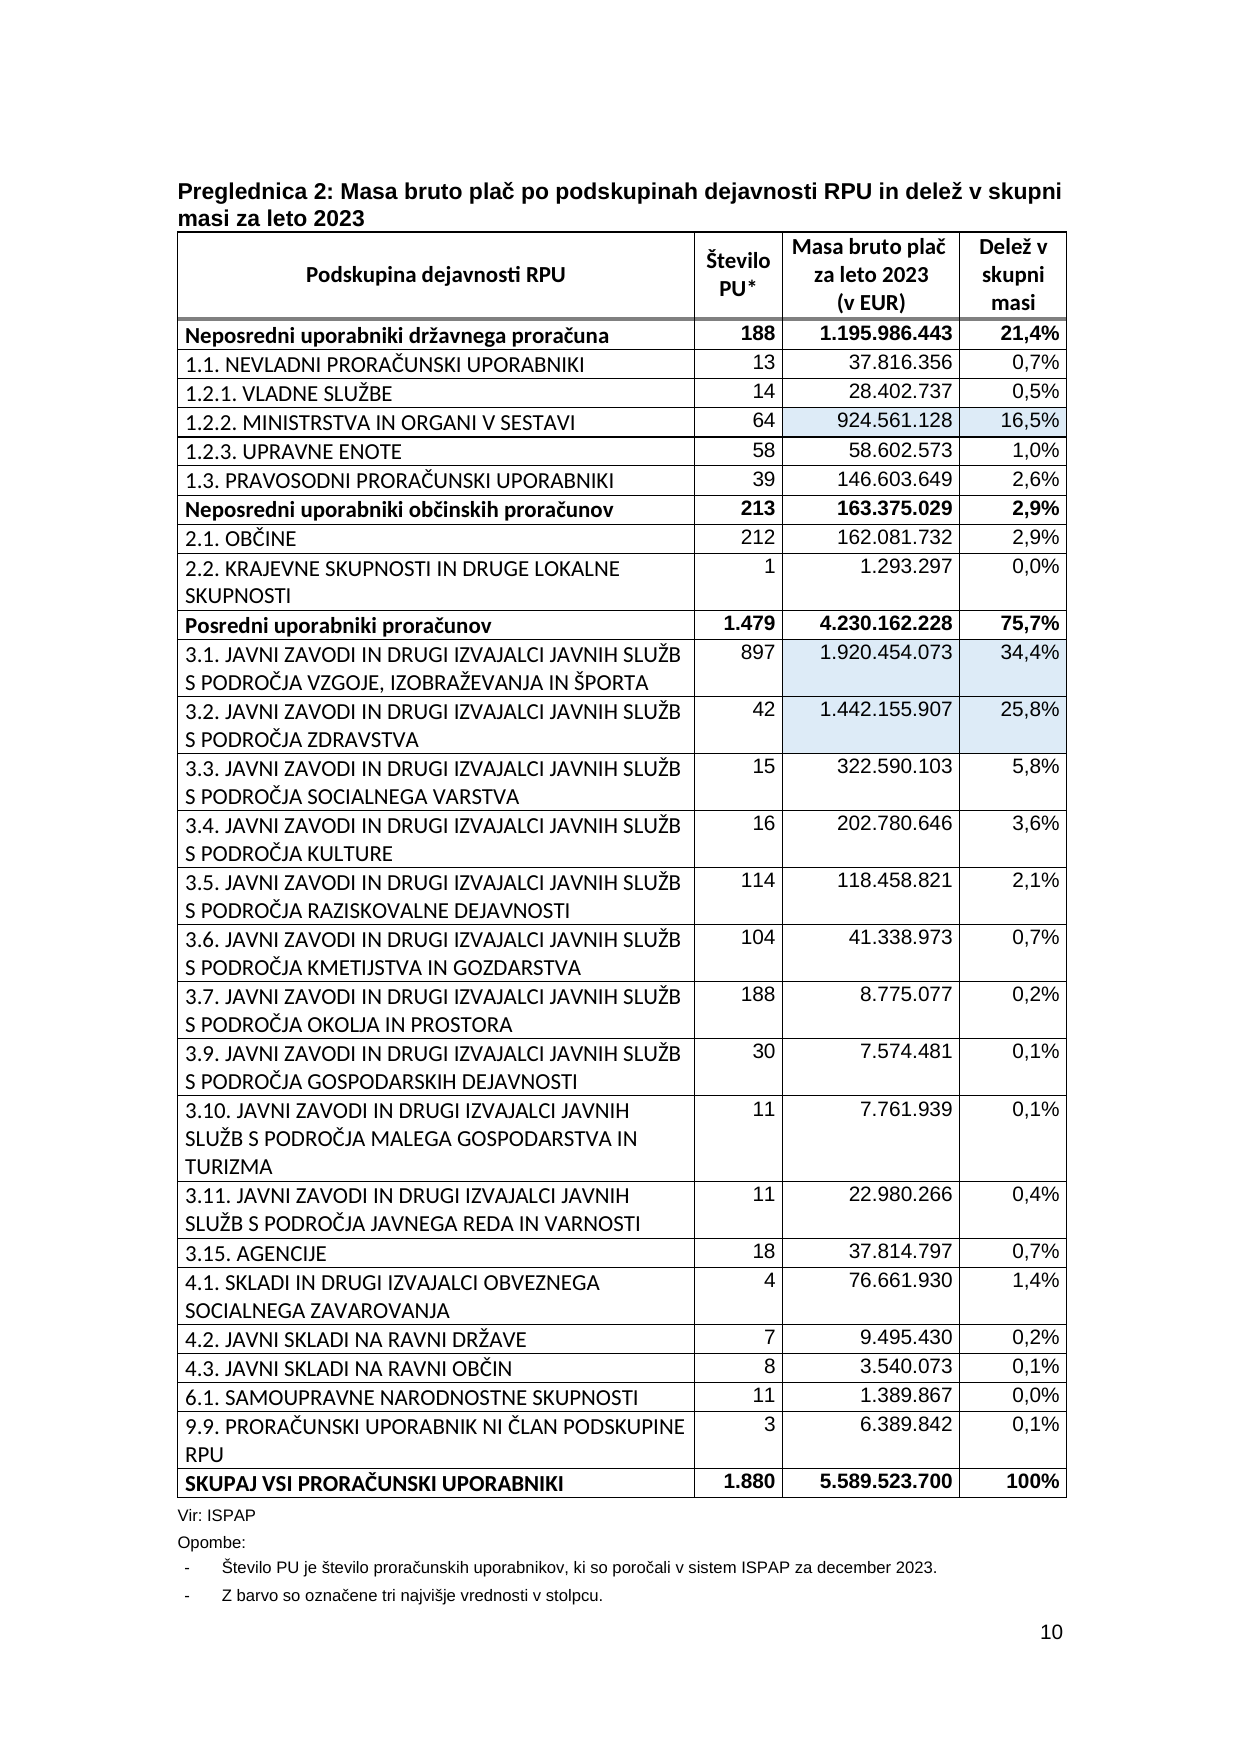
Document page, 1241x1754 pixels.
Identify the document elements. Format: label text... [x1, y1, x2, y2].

table_cell 75,7% [960, 611, 1066, 639]
table_cell 6.389.842 [783, 1412, 959, 1468]
table_cell 0,1% [960, 1096, 1066, 1181]
table_cell 202.780.646 [783, 811, 959, 867]
table_cell 1.389.867 [783, 1383, 959, 1411]
table_cell Neposredni uporabniki občinskih proračunov [178, 496, 694, 523]
table_cell 3 [695, 1412, 782, 1468]
table_cell 16,5% [960, 408, 1066, 436]
table_cell 3.7. JAVNI ZAVODI IN DRUGI IZVAJALCI JAVNIH SLUŽB S PODROČJA OKOLJA IN PROSTORA [178, 982, 694, 1038]
table_cell 3.15. AGENCIJE [178, 1239, 694, 1267]
table_cell 2,9% [960, 525, 1066, 553]
table_cell 188 [695, 321, 782, 349]
table_cell 28.402.737 [783, 379, 959, 407]
table_cell 1.1. NEVLADNI PRORAČUNSKI UPORABNIKI [178, 350, 694, 378]
table_cell 0,0% [960, 554, 1066, 610]
table_cell 76.661.930 [783, 1268, 959, 1324]
table_cell 1.880 [695, 1469, 782, 1497]
table_cell 2,6% [960, 466, 1066, 494]
table_cell 924.561.128 [783, 408, 959, 436]
table_cell 3.1. JAVNI ZAVODI IN DRUGI IZVAJALCI JAVNIH SLUŽB S PODROČJA VZGOJE, IZOBRAŽEVANJA IN ŠPORTA [178, 640, 694, 696]
table_cell 3.4. JAVNI ZAVODI IN DRUGI IZVAJALCI JAVNIH SLUŽB S PODROČJA KULTURE [178, 811, 694, 867]
table_cell 5,8% [960, 754, 1066, 810]
table_cell 0,1% [960, 1412, 1066, 1468]
table_cell 163.375.029 [783, 496, 959, 523]
table_cell 1.2.2. MINISTRSTVA IN ORGANI V SESTAVI [178, 408, 694, 436]
table_cell 4 [695, 1268, 782, 1324]
table_cell 64 [695, 408, 782, 436]
text Opombe: [177, 1525, 1063, 1552]
text Preglednica : Masa bruto plač po podskupinah dejavnosti RPU in delež v skupni masi za leto 2023 [177, 177, 1063, 231]
table_cell 1.479 [695, 611, 782, 639]
table_cell 25,8% [960, 697, 1066, 753]
table_cell 58.602.573 [783, 438, 959, 465]
table_cell 1,0% [960, 438, 1066, 465]
table_cell 1.920.454.073 [783, 640, 959, 696]
table_cell 7.574.481 [783, 1039, 959, 1095]
table_cell 4.1. SKLADI IN DRUGI IZVAJALCI OBVEZNEGA SOCIALNEGA ZAVAROVANJA [178, 1268, 694, 1324]
table_cell Neposredni uporabniki državnega proračuna [178, 321, 694, 349]
table_cell 1.2.3. UPRAVNE ENOTE [178, 438, 694, 465]
table_cell 9.495.430 [783, 1325, 959, 1353]
table_cell 3.9. JAVNI ZAVODI IN DRUGI IZVAJALCI JAVNIH SLUŽB S PODROČJA GOSPODARSKIH DEJAVNOSTI [178, 1039, 694, 1095]
table_cell 0,4% [960, 1182, 1066, 1238]
table_cell 39 [695, 466, 782, 494]
table_cell 37.816.356 [783, 350, 959, 378]
table_cell 0,5% [960, 379, 1066, 407]
table_cell 3.10. JAVNI ZAVODI IN DRUGI IZVAJALCI JAVNIH SLUŽB S PODROČJA MALEGA GOSPODARSTVA IN TURIZMA [178, 1096, 694, 1181]
table_cell 0,2% [960, 1325, 1066, 1353]
table_cell 15 [695, 754, 782, 810]
table_cell 0,7% [960, 925, 1066, 981]
table_header Delež v skupni masi [960, 233, 1066, 316]
table_header Podskupina dejavnosti RPU [178, 233, 694, 316]
table_cell 14 [695, 379, 782, 407]
table_cell 37.814.797 [783, 1239, 959, 1267]
table_cell 212 [695, 525, 782, 553]
table_cell 0,2% [960, 982, 1066, 1038]
table_cell 188 [695, 982, 782, 1038]
table_cell 1.293.297 [783, 554, 959, 610]
table_cell 3.2. JAVNI ZAVODI IN DRUGI IZVAJALCI JAVNIH SLUŽB S PODROČJA ZDRAVSTVA [178, 697, 694, 753]
table_cell 3.11. JAVNI ZAVODI IN DRUGI IZVAJALCI JAVNIH SLUŽB S PODROČJA JAVNEGA REDA IN VARNOSTI [178, 1182, 694, 1238]
table_cell 8.775.077 [783, 982, 959, 1038]
list Število PU je število proračunskih uporabnikov, ki so poročali v sistem ISPAP za december 2023. [184, 1552, 1063, 1579]
table_cell 2,1% [960, 868, 1066, 924]
table_cell 897 [695, 640, 782, 696]
table_cell 322.590.103 [783, 754, 959, 810]
table_cell 11 [695, 1383, 782, 1411]
table_cell 0,0% [960, 1383, 1066, 1411]
table_cell 4.2. JAVNI SKLADI NA RAVNI DRŽAVE [178, 1325, 694, 1353]
table_cell 213 [695, 496, 782, 523]
table_cell 114 [695, 868, 782, 924]
table_cell 5.589.523.700 [783, 1469, 959, 1497]
table_cell 0,1% [960, 1039, 1066, 1095]
table_cell 11 [695, 1182, 782, 1238]
table_cell 104 [695, 925, 782, 981]
text Vir: ISPAP [177, 1498, 1063, 1525]
table_cell 21,4% [960, 321, 1066, 349]
list Z barvo so označene tri najvišje vrednosti v stolpcu. [184, 1579, 1063, 1606]
table_cell 0,7% [960, 350, 1066, 378]
table_cell 7 [695, 1325, 782, 1353]
table_cell 3.5. JAVNI ZAVODI IN DRUGI IZVAJALCI JAVNIH SLUŽB S PODROČJA RAZISKOVALNE DEJAVNOSTI [178, 868, 694, 924]
table_cell 6.1. SAMOUPRAVNE NARODNOSTNE SKUPNOSTI [178, 1383, 694, 1411]
table_cell 1,4% [960, 1268, 1066, 1324]
table_cell 3.540.073 [783, 1354, 959, 1382]
table_cell 16 [695, 811, 782, 867]
table_cell 18 [695, 1239, 782, 1267]
table_cell 13 [695, 350, 782, 378]
table_cell 3.3. JAVNI ZAVODI IN DRUGI IZVAJALCI JAVNIH SLUŽB S PODROČJA SOCIALNEGA VARSTVA [178, 754, 694, 810]
table_cell 34,4% [960, 640, 1066, 696]
table_cell 2.1. OBČINE [178, 525, 694, 553]
table_cell 8 [695, 1354, 782, 1382]
table_cell 100% [960, 1469, 1066, 1497]
table_cell 58 [695, 438, 782, 465]
table_cell 41.338.973 [783, 925, 959, 981]
table_cell 1.2.1. VLADNE SLUŽBE [178, 379, 694, 407]
table_cell 3,6% [960, 811, 1066, 867]
table_cell 30 [695, 1039, 782, 1095]
table_cell 1 [695, 554, 782, 610]
table_cell 146.603.649 [783, 466, 959, 494]
table_cell 22.980.266 [783, 1182, 959, 1238]
table_cell 42 [695, 697, 782, 753]
table_cell 0,1% [960, 1354, 1066, 1382]
table_cell 2.2. KRAJEVNE SKUPNOSTI IN DRUGE LOKALNE SKUPNOSTI [178, 554, 694, 610]
table_cell 4.230.162.228 [783, 611, 959, 639]
table_cell 7.761.939 [783, 1096, 959, 1181]
table_cell 1.3. PRAVOSODNI PRORAČUNSKI UPORABNIKI [178, 466, 694, 494]
table_header Masa bruto plač za leto 2023 (v EUR) [783, 233, 959, 316]
table_cell Posredni uporabniki proračunov [178, 611, 694, 639]
table_cell 9.9. PRORAČUNSKI UPORABNIK NI ČLAN PODSKUPINE RPU [178, 1412, 694, 1468]
table_cell 0,7% [960, 1239, 1066, 1267]
table_cell 2,9% [960, 496, 1066, 523]
table_cell 118.458.821 [783, 868, 959, 924]
table_cell 1.442.155.907 [783, 697, 959, 753]
table_header Število PU* [695, 233, 782, 316]
table_cell 11 [695, 1096, 782, 1181]
table_cell SKUPAJ VSI PRORAČUNSKI UPORABNIKI [178, 1469, 694, 1497]
table_cell 162.081.732 [783, 525, 959, 553]
table_cell 3.6. JAVNI ZAVODI IN DRUGI IZVAJALCI JAVNIH SLUŽB S PODROČJA KMETIJSTVA IN GOZDARSTVA [178, 925, 694, 981]
table_cell 1.195.986.443 [783, 321, 959, 349]
table_cell 4.3. JAVNI SKLADI NA RAVNI OBČIN [178, 1354, 694, 1382]
